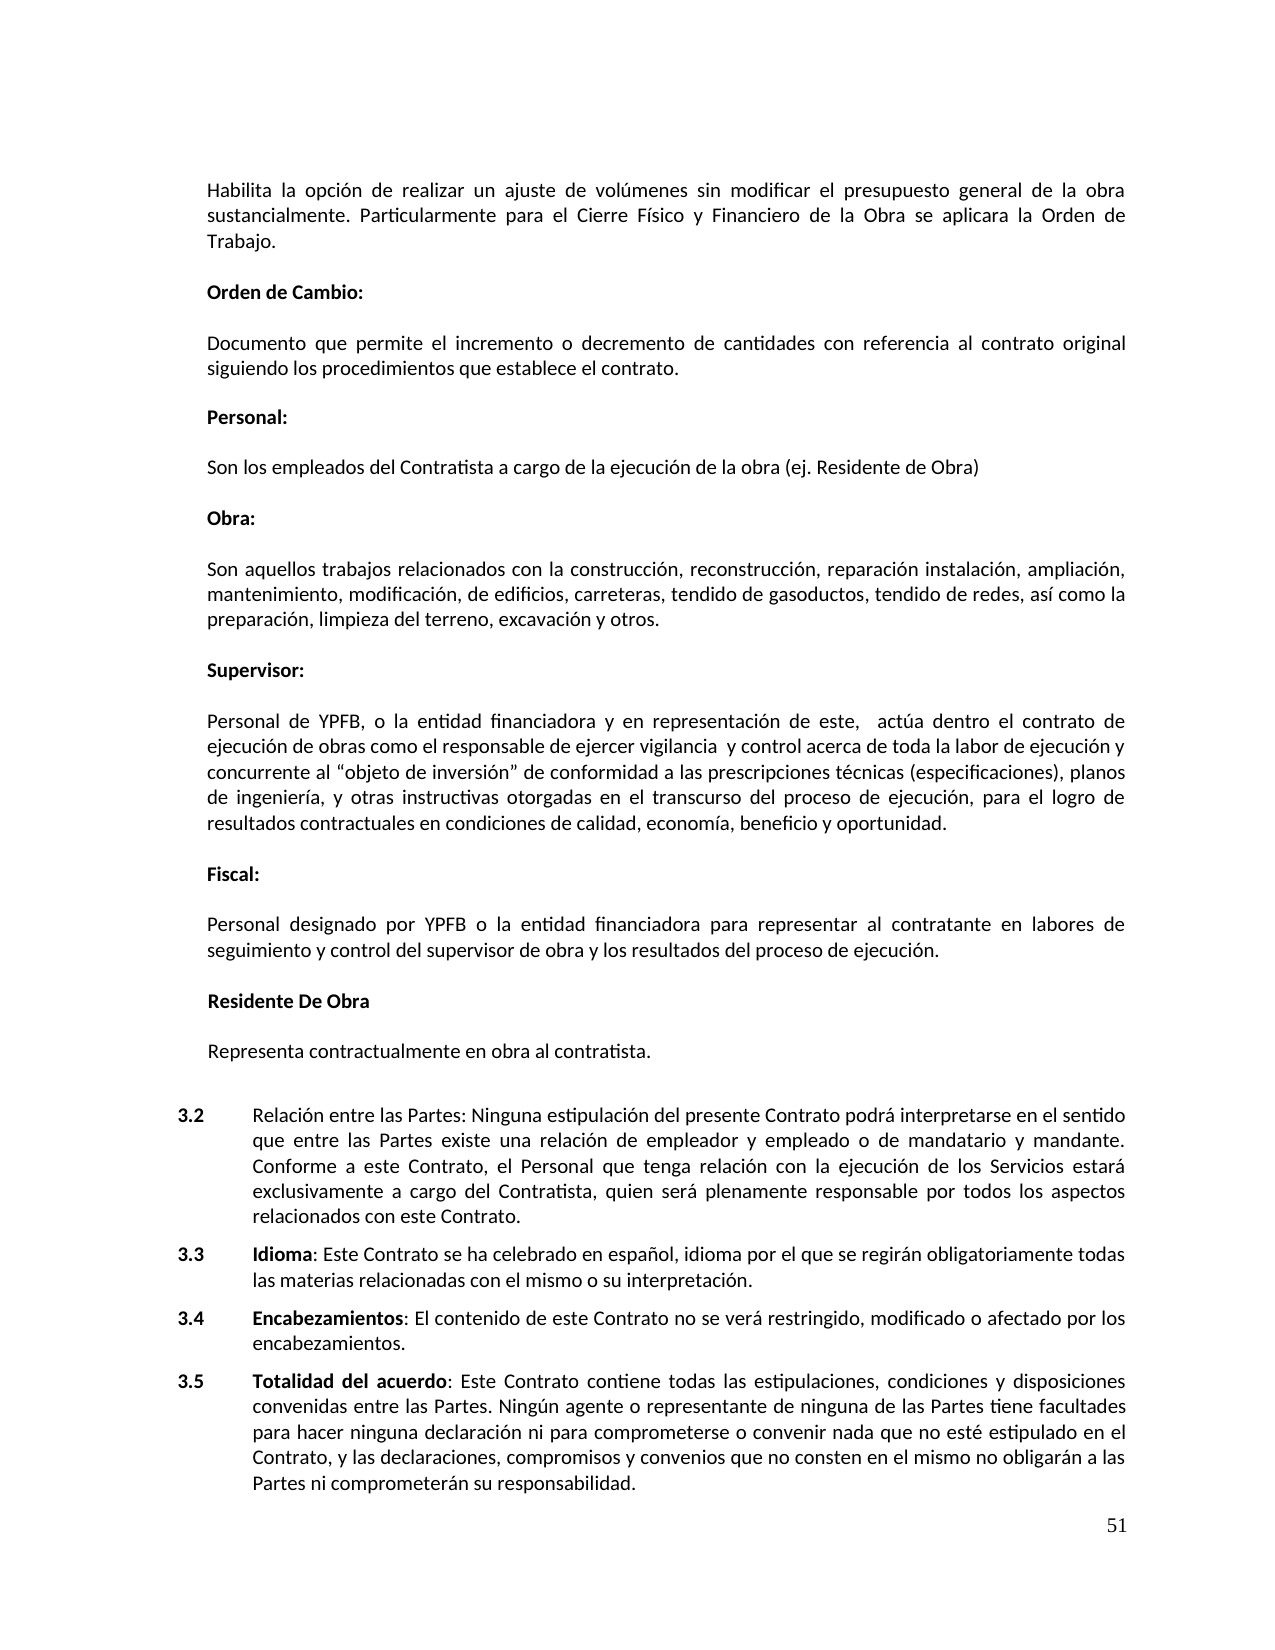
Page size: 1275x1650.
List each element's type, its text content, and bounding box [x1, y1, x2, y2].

text 3.3 Idioma: Este Contrato se ha celebrado en español, idioma por el que se regirán obligatoriamente todas las materias relacionadas con el mismo o su interpretación. [177, 1242, 1127, 1292]
text Habilita la opción de realizar un ajuste de volúmenes sin modificar el presupuesto general de la obra sustancialmente. Particularmente para el Cierre Físico y Financiero de la Obra se aplicara la Orden de Trabajo. [207, 177, 1127, 253]
text Residente De Obra [207, 988, 1127, 1013]
text Orden de Cambio: [207, 279, 1127, 304]
text Fiscal: [207, 861, 1127, 886]
text Representa contractualmente en obra al contratista. [207, 1039, 1127, 1064]
text 3.5 Totalidad del acuerdo: Este Contrato contiene todas las estipulaciones, condiciones y disposiciones convenidas entre las Partes. Ningún agente o representante de ninguna de las Partes tiene facultades para hacer ninguna declaración ni para comprometerse o convenir nada que no esté estipulado en el Contrato, y las declaraciones, compromisos y convenios que no consten en el mismo no obligarán a las Partes ni comprometerán su responsabilidad. [177, 1368, 1127, 1495]
text Son los empleados del Contratista a cargo de la ejecución de la obra (ej. Residente de Obra) [207, 454, 1127, 479]
text 3.4 Encabezamientos: El contenido de este Contrato no se verá restringido, modificado o afectado por los encabezamientos. [177, 1305, 1127, 1356]
text Personal: [207, 404, 1127, 430]
text Personal de YPFB, o la entidad financiadora y en representación de este, actúa dentro el contrato de ejecución de obras como el responsable de ejercer vigilancia y control acerca de toda la labor de ejecución y concurrente al “objeto de inversión” de conformidad a las prescripciones técnicas (especificaciones), planos de ingeniería, y otras instructivas otorgadas en el transcurso del proceso de ejecución, para el logro de resultados contractuales en condiciones de calidad, economía, beneficio y oportunidad. [207, 708, 1127, 835]
text 3.2 Relación entre las Partes: Ninguna estipulación del presente Contrato podrá interpretarse en el sentido que entre las Partes existe una relación de empleador y empleado o de mandatario y mandante. Conforme a este Contrato, el Personal que tenga relación con la ejecución de los Servicios estará exclusivamente a cargo del Contratista, quien será plenamente responsable por todos los aspectos relacionados con este Contrato. [177, 1102, 1127, 1229]
text Personal designado por YPFB o la entidad financiadora para representar al contratante en labores de seguimiento y control del supervisor de obra y los resultados del proceso de ejecución. [207, 912, 1127, 962]
text Obra: [207, 505, 1127, 530]
text Documento que permite el incremento o decremento de cantidades con referencia al contrato original siguiendo los procedimientos que establece el contrato. [207, 330, 1127, 381]
text Son aquellos trabajos relacionados con la construcción, reconstrucción, reparación instalación, ampliación, mantenimiento, modificación, de edificios, carreteras, tendido de gasoductos, tendido de redes, así como la preparación, limpieza del terreno, excavación y otros. [207, 556, 1127, 632]
text Supervisor: [207, 657, 1127, 683]
